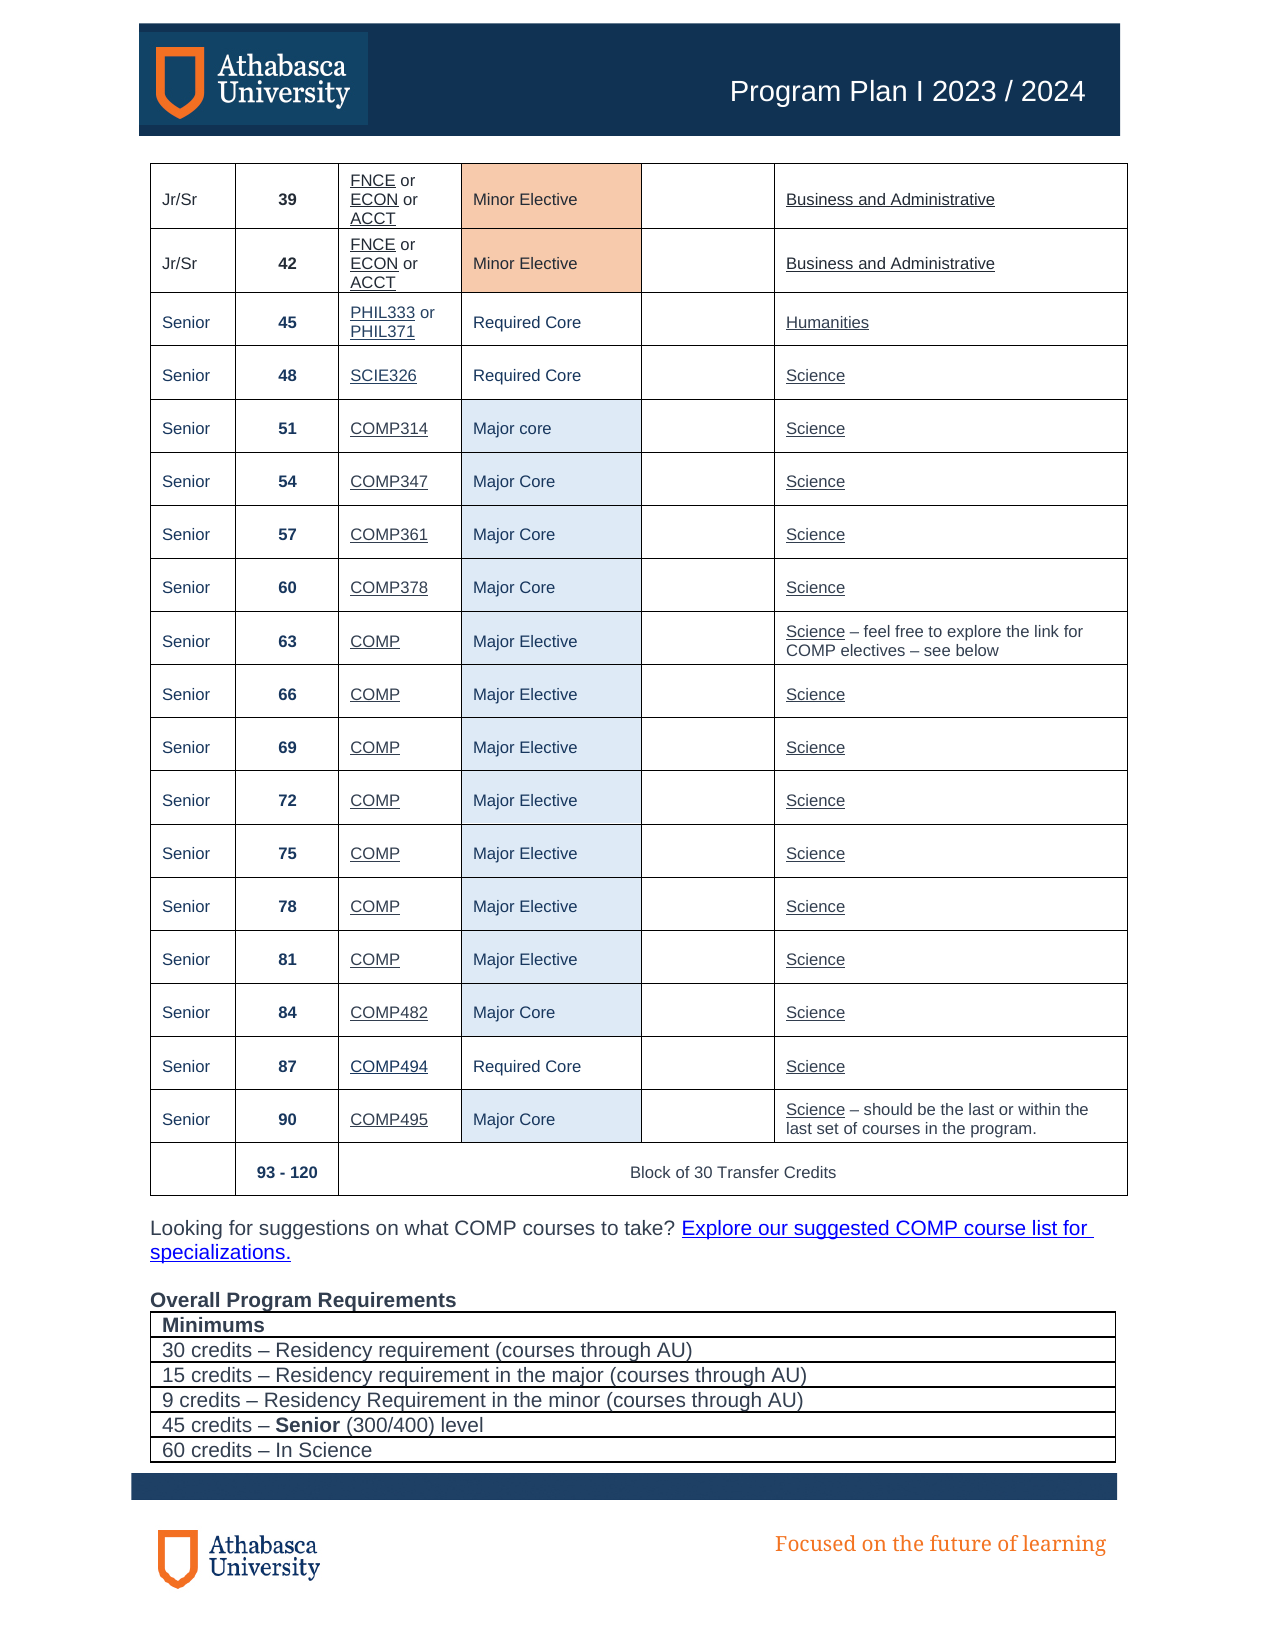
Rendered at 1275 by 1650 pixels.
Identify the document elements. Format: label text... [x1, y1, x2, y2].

picture [139, 32, 368, 125]
table_cell [642, 931, 774, 983]
picture [155, 1525, 324, 1593]
table_cell Jr/Sr [151, 229, 235, 292]
table_cell [642, 878, 774, 930]
table_cell COMP378 [339, 559, 461, 611]
table_cell COMP [339, 771, 461, 823]
table_cell Science [775, 1037, 1127, 1089]
table_cell Science [775, 665, 1127, 717]
table_cell [642, 718, 774, 770]
table_cell 45 [236, 293, 338, 345]
table_cell Science [775, 453, 1127, 505]
table_cell [642, 506, 774, 558]
table_cell [642, 984, 774, 1036]
table_cell FNCE or ECON or ACCT [339, 229, 461, 292]
table_cell 60 credits – In Science [151, 1438, 1115, 1461]
table_cell 72 [236, 771, 338, 823]
table_cell Senior [151, 878, 235, 930]
table_cell COMP347 [339, 453, 461, 505]
table_cell [642, 771, 774, 823]
table_cell FNCE or ECON or ACCT [339, 164, 461, 228]
table_cell COMP495 [339, 1090, 461, 1142]
table_cell [642, 1090, 774, 1142]
table_cell 15 credits – Residency requirement in the major (courses through AU) [151, 1363, 1115, 1386]
table_cell Senior [151, 1090, 235, 1142]
table_cell 54 [236, 453, 338, 505]
table_cell Science [775, 718, 1127, 770]
table_cell COMP [339, 665, 461, 717]
table_cell Major Core [462, 984, 641, 1036]
table_cell 57 [236, 506, 338, 558]
table_cell Major core [462, 400, 641, 452]
table_cell 69 [236, 718, 338, 770]
table_cell 39 [236, 164, 338, 228]
table_cell Major Core [462, 1090, 641, 1142]
table_cell Major Core [462, 559, 641, 611]
table_cell Senior [151, 984, 235, 1036]
table_cell COMP494 [339, 1037, 461, 1089]
table_cell [642, 559, 774, 611]
table_cell Science [775, 984, 1127, 1036]
table_cell [642, 400, 774, 452]
table_cell COMP [339, 612, 461, 664]
table_cell Senior [151, 612, 235, 664]
table_cell Minor Elective [462, 229, 641, 292]
table_cell Science [775, 878, 1127, 930]
table_cell [642, 825, 774, 877]
table_cell Major Elective [462, 665, 641, 717]
table_cell 90 [236, 1090, 338, 1142]
table_cell Humanities [775, 293, 1127, 345]
table_cell Business and Administrative [775, 229, 1127, 292]
table_cell 60 [236, 559, 338, 611]
text Overall Program Requirements [150, 1287, 1116, 1311]
table_cell Science – should be the last or within the last set of courses in the program. [775, 1090, 1127, 1142]
table_cell Required Core [462, 293, 641, 345]
table_cell 81 [236, 931, 338, 983]
table_cell Major Elective [462, 931, 641, 983]
table_cell Senior [151, 825, 235, 877]
table_cell Science [775, 771, 1127, 823]
table_cell Science [775, 825, 1127, 877]
table_cell Science [775, 506, 1127, 558]
table_cell 84 [236, 984, 338, 1036]
table_cell 93 - 120 [236, 1143, 338, 1195]
table_cell Senior [151, 559, 235, 611]
table_cell 66 [236, 665, 338, 717]
table_cell COMP [339, 825, 461, 877]
table_cell Senior [151, 400, 235, 452]
table_cell 42 [236, 229, 338, 292]
table_cell [642, 164, 774, 228]
table_cell Senior [151, 665, 235, 717]
table_cell 45 credits – Senior (300/400) level [151, 1413, 1115, 1436]
table_cell Major Core [462, 453, 641, 505]
table_cell Science [775, 346, 1127, 398]
table_cell Senior [151, 453, 235, 505]
table_cell Science [775, 400, 1127, 452]
table_cell [642, 346, 774, 398]
table_cell PHIL333 or PHIL371 [339, 293, 461, 345]
table_cell 51 [236, 400, 338, 452]
table_cell Senior [151, 1037, 235, 1089]
text Looking for suggestions on what COMP courses to take? Explore our suggested COMP course list for specializations. [150, 1216, 1116, 1263]
table_cell Senior [151, 718, 235, 770]
table_cell Jr/Sr [151, 164, 235, 228]
table_cell COMP482 [339, 984, 461, 1036]
table_cell SCIE326 [339, 346, 461, 398]
table_cell 9 credits – Residency Requirement in the minor (courses through AU) [151, 1388, 1115, 1411]
table_cell [642, 1037, 774, 1089]
table_cell [151, 1143, 235, 1195]
table_cell Senior [151, 931, 235, 983]
table_cell COMP [339, 718, 461, 770]
table_cell Senior [151, 346, 235, 398]
table_cell 30 credits – Residency requirement (courses through AU) [151, 1338, 1115, 1361]
table_cell Required Core [462, 1037, 641, 1089]
table_cell Major Elective [462, 825, 641, 877]
table_cell Science [775, 931, 1127, 983]
table_cell Senior [151, 293, 235, 345]
table_cell Senior [151, 506, 235, 558]
table_cell Science – feel free to explore the link for COMP electives – see below [775, 612, 1127, 664]
table_cell COMP [339, 878, 461, 930]
table_cell Minor Elective [462, 164, 641, 228]
table_cell Major Elective [462, 718, 641, 770]
table_cell [642, 665, 774, 717]
table_header Minimums [151, 1313, 1115, 1336]
table_cell 87 [236, 1037, 338, 1089]
table_cell Business and Administrative [775, 164, 1127, 228]
table_cell Major Elective [462, 878, 641, 930]
table_cell 78 [236, 878, 338, 930]
table_cell Major Elective [462, 612, 641, 664]
table_cell 75 [236, 825, 338, 877]
picture [131, 1473, 1118, 1500]
table_cell COMP361 [339, 506, 461, 558]
table_cell [642, 229, 774, 292]
table_cell [642, 612, 774, 664]
table_cell 48 [236, 346, 338, 398]
table_cell [642, 453, 774, 505]
table_cell Block of 30 Transfer Credits [339, 1143, 1127, 1195]
table_cell Science [775, 559, 1127, 611]
table_cell Major Core [462, 506, 641, 558]
table_cell Required Core [462, 346, 641, 398]
table_cell COMP314 [339, 400, 461, 452]
table_cell COMP [339, 931, 461, 983]
table_cell Senior [151, 771, 235, 823]
table_cell [642, 293, 774, 345]
table_cell 63 [236, 612, 338, 664]
table_cell Major Elective [462, 771, 641, 823]
